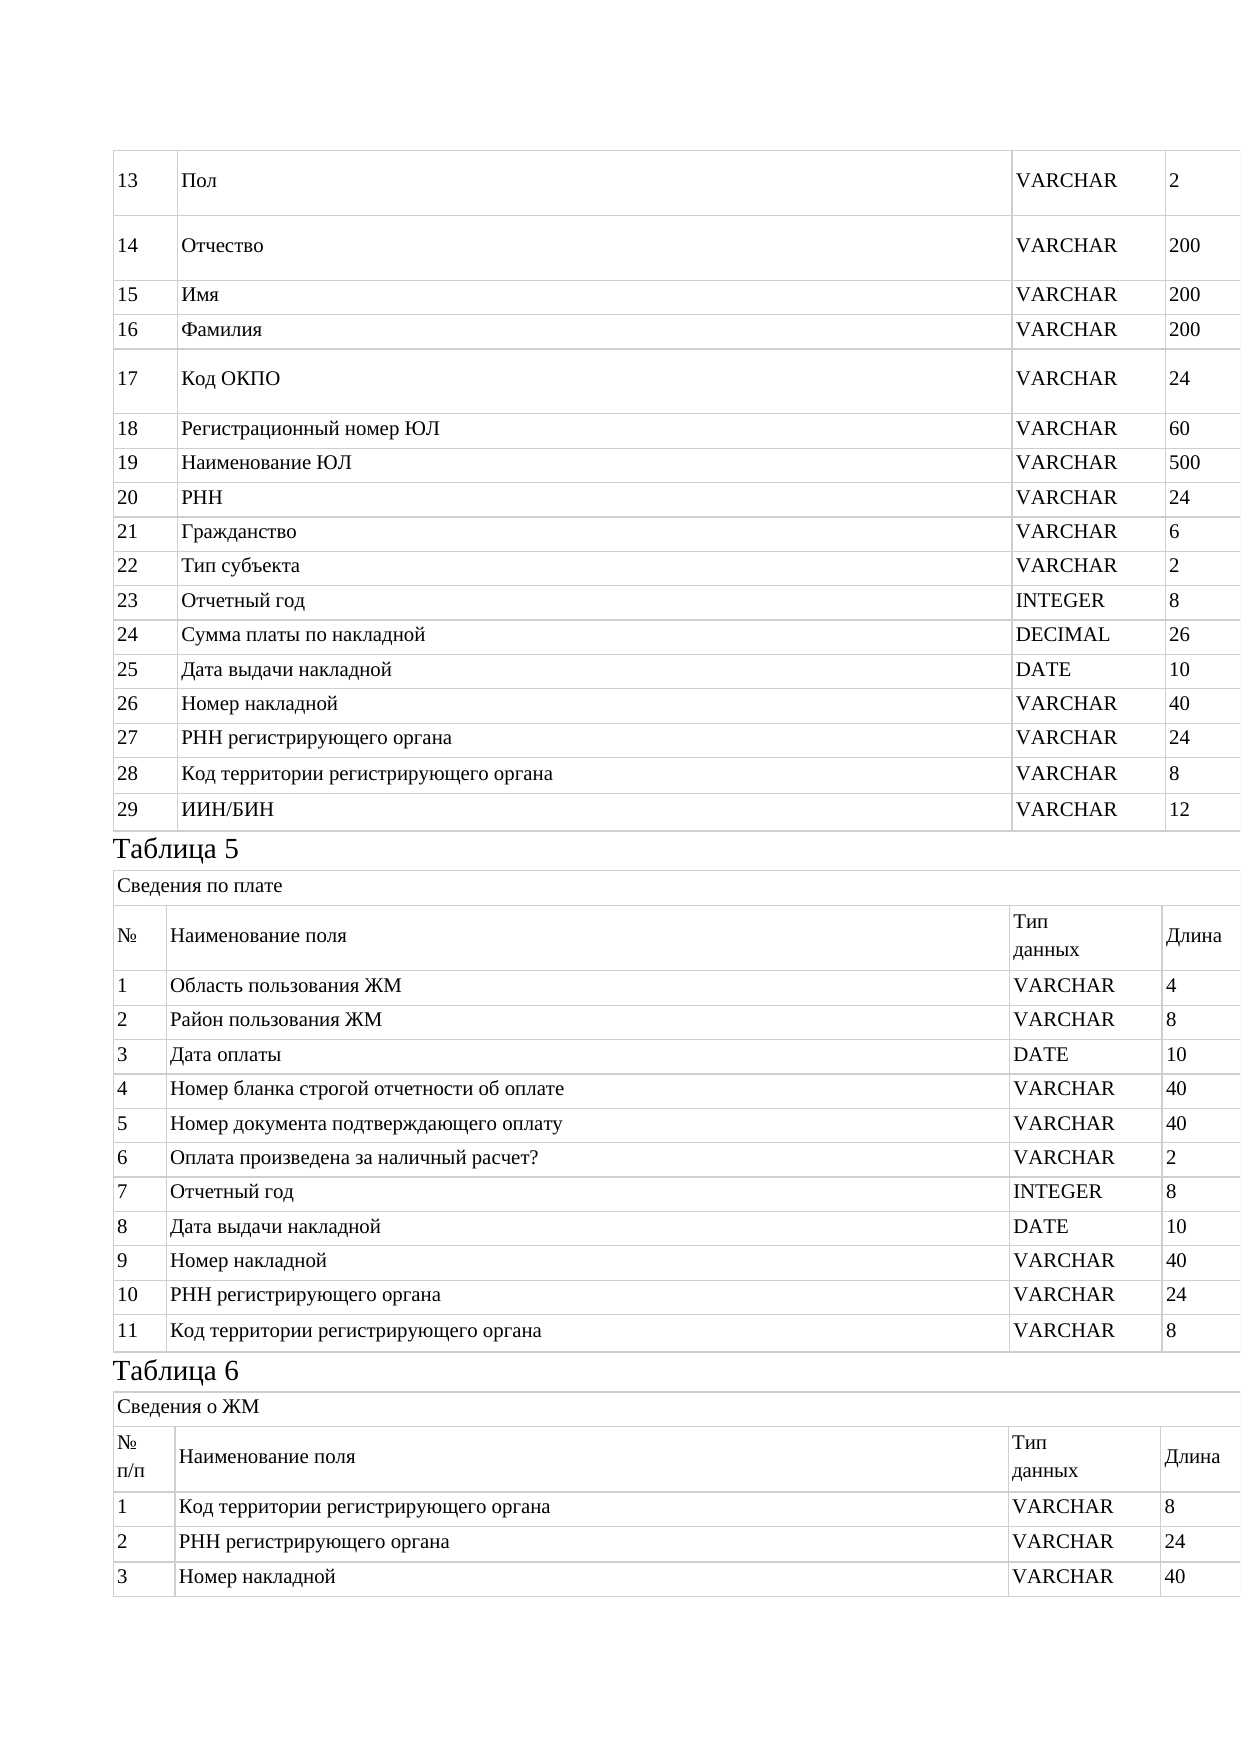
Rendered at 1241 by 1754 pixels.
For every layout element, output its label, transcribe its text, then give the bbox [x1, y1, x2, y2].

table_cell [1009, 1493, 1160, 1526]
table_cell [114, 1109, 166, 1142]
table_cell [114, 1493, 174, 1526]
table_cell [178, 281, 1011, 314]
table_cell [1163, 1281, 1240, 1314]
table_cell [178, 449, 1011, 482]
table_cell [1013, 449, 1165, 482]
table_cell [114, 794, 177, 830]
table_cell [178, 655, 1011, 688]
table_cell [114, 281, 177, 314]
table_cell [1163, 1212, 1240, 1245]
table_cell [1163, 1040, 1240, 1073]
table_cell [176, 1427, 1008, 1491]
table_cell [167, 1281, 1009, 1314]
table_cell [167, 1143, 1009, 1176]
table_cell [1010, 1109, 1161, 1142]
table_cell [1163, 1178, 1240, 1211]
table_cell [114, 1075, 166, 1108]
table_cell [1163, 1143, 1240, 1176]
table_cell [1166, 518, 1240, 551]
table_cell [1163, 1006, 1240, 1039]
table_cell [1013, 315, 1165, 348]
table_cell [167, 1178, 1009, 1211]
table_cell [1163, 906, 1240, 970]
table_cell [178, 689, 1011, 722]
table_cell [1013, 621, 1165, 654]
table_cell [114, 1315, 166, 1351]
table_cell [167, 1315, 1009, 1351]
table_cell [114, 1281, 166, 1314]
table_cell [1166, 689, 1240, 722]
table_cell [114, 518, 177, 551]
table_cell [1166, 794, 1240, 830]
text Таблица 5 [112, 832, 1128, 865]
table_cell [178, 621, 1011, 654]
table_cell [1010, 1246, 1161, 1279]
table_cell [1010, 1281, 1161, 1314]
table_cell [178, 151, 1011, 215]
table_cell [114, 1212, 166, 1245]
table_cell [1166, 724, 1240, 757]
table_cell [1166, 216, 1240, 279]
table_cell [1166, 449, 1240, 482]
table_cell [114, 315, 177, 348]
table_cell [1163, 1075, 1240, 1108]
text Таблица 6 [112, 1353, 1128, 1386]
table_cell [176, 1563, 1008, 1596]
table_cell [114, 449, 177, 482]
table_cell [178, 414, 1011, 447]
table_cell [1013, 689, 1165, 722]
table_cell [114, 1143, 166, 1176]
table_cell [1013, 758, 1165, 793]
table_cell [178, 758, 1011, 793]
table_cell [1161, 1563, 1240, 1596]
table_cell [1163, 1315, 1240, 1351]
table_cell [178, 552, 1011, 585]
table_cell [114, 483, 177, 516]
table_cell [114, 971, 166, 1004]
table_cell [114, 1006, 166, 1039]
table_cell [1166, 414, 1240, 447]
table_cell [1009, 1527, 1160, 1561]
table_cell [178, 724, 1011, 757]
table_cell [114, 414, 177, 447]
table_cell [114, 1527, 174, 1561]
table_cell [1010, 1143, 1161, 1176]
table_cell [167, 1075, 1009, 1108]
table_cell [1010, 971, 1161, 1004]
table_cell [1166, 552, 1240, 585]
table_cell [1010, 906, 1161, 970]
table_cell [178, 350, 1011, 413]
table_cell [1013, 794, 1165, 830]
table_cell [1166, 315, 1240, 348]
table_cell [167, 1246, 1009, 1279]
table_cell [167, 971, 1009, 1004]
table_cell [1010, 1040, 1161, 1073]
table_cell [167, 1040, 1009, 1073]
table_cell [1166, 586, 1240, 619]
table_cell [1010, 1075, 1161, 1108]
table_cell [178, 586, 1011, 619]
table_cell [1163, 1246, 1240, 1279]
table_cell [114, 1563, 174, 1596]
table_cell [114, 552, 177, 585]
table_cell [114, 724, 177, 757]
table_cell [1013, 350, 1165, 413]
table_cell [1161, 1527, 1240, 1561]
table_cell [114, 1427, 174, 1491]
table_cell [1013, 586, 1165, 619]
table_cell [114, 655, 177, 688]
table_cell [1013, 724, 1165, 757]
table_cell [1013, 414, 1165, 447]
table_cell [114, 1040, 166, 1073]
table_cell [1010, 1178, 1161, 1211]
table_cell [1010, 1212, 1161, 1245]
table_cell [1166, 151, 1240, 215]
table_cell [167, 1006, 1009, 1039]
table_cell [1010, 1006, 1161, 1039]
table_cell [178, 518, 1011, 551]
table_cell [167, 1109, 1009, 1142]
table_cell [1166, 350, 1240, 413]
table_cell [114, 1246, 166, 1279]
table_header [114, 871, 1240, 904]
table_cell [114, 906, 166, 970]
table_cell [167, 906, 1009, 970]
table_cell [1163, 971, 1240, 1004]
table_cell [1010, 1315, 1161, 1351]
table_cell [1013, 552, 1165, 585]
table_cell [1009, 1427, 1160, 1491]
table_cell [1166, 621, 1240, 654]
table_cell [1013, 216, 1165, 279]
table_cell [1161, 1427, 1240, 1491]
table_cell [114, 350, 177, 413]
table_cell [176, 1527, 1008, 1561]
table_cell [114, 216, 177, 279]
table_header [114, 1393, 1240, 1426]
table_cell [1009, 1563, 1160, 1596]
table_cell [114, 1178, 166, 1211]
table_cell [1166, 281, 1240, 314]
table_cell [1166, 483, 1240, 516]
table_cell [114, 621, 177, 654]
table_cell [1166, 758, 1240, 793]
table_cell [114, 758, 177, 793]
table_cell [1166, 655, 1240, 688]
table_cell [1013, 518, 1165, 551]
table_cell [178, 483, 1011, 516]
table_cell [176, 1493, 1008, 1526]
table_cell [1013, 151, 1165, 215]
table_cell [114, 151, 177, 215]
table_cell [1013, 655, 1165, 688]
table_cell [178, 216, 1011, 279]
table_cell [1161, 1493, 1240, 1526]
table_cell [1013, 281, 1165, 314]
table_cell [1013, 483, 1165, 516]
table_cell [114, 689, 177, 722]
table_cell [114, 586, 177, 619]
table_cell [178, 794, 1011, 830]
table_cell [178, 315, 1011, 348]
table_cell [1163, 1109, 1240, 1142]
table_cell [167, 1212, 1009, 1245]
